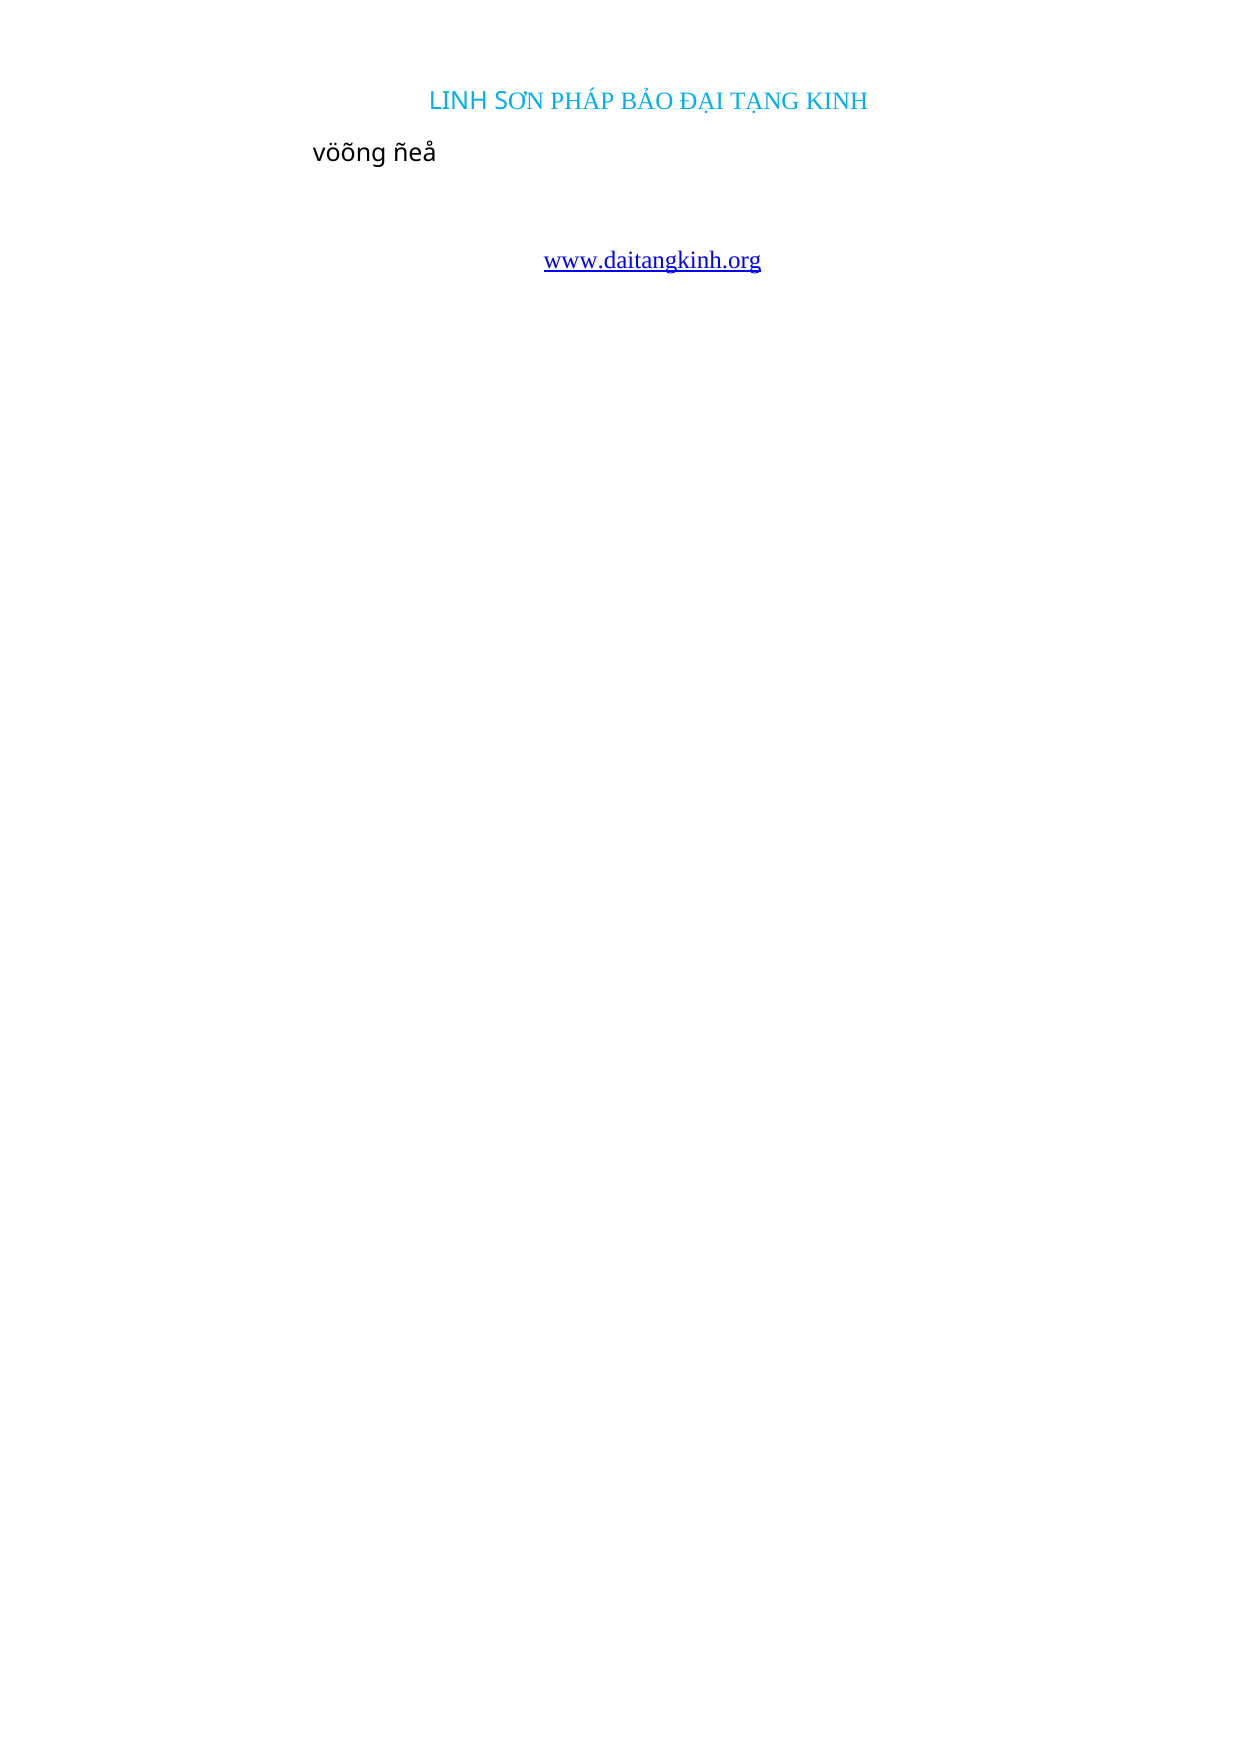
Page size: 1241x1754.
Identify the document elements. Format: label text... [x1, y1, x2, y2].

text www.daitangkinh.org [266, 245, 1038, 274]
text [313, 135, 1065, 168]
